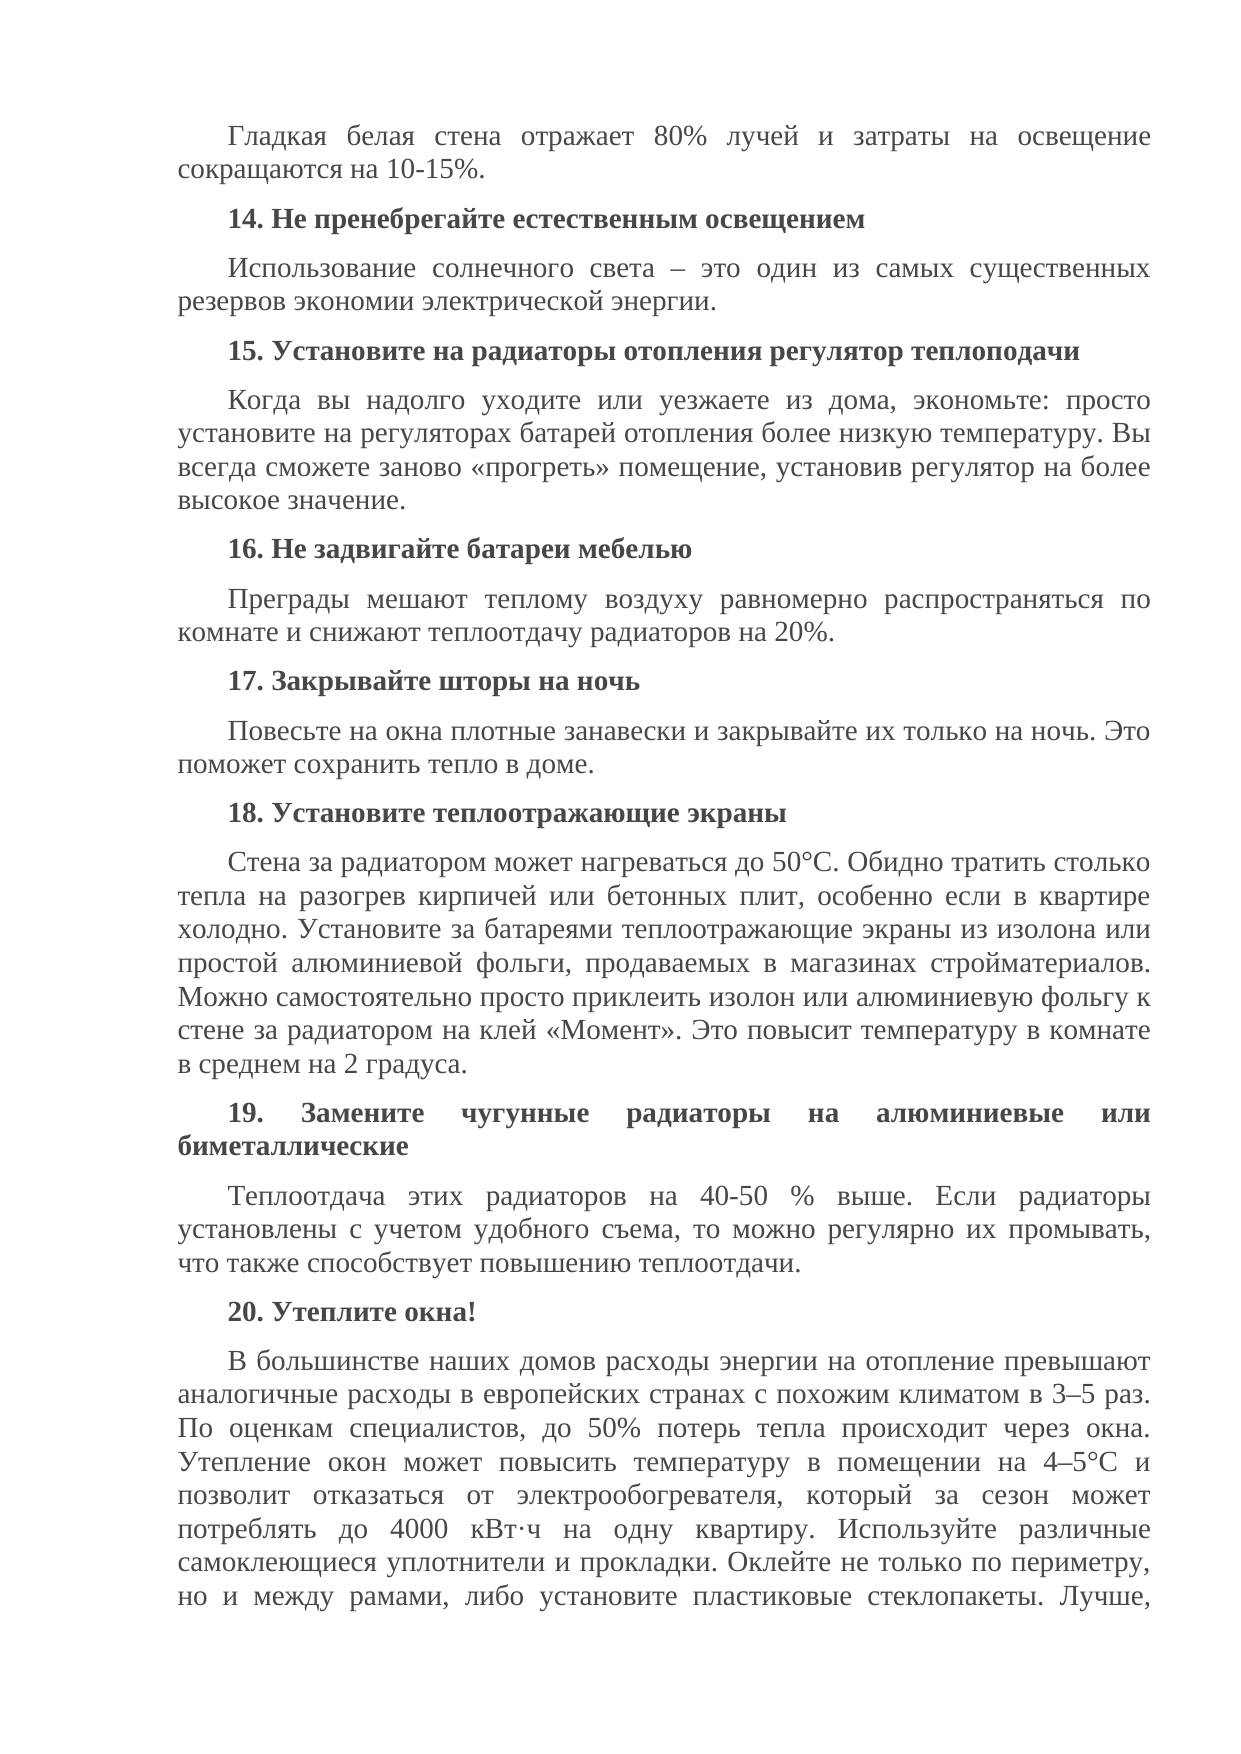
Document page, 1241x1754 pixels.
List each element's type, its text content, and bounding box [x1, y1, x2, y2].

text 19. Замените чугунные радиаторы на алюминиевые или биметаллические [177, 1095, 1152, 1162]
text 17. Закрывайте шторы на ночь [177, 663, 1152, 697]
text Когда вы надолго уходите или уезжаете из дома, экономьте: просто установите на регуляторах батарей отопления более низкую температуру. Вы всегда сможете заново «прогреть» помещение, установив регулятор на более высокое значение. [177, 382, 1152, 516]
text 15. Установите на радиаторы отопления регулятор теплоподачи [177, 333, 1152, 366]
text Теплоотдача этих радиаторов на 40-50 % выше. Если радиаторы установлены с учетом удобного съема, то можно регулярно их промывать, что также способствует повышению теплоотдачи. [177, 1178, 1152, 1278]
text Использование солнечного света – это один из самых существенных резервов экономии электрической энергии. [177, 250, 1152, 317]
text 14. Не пренебрегайте естественным освещением [177, 201, 1152, 234]
text 16. Не задвигайте батареи мебелью [177, 532, 1152, 565]
text 20. Утеплите окна! [177, 1294, 1152, 1327]
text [177, 1343, 1152, 1611]
text Гладкая белая стена отражает 80% лучей и затраты на освещение сокращаются на 10-15%. [177, 118, 1152, 185]
text Повесьте на окна плотные занавески и закрывайте их только на ночь. Это поможет сохранить тепло в доме. [177, 713, 1152, 780]
text 18. Установите теплоотражающие экраны [177, 795, 1152, 829]
text Стена за радиатором может нагреваться до 50°С. Обидно тратить столько тепла на разогрев кирпичей или бетонных плит, особенно если в квартире холодно. Установите за батареями теплоотражающие экраны из изолона или простой алюминиевой фольги, продаваемых в магазинах стройматериалов. Можно самостоятельно просто приклеить изолон или алюминиевую фольгу к стене за радиатором на клей «Момент». Это повысит температуру в комнате в среднем на 2 градуса. [177, 844, 1152, 1079]
text Преграды мешают теплому воздуху равномерно распространяться по комнате и снижают теплоотдачу радиаторов на 20%. [177, 581, 1152, 648]
